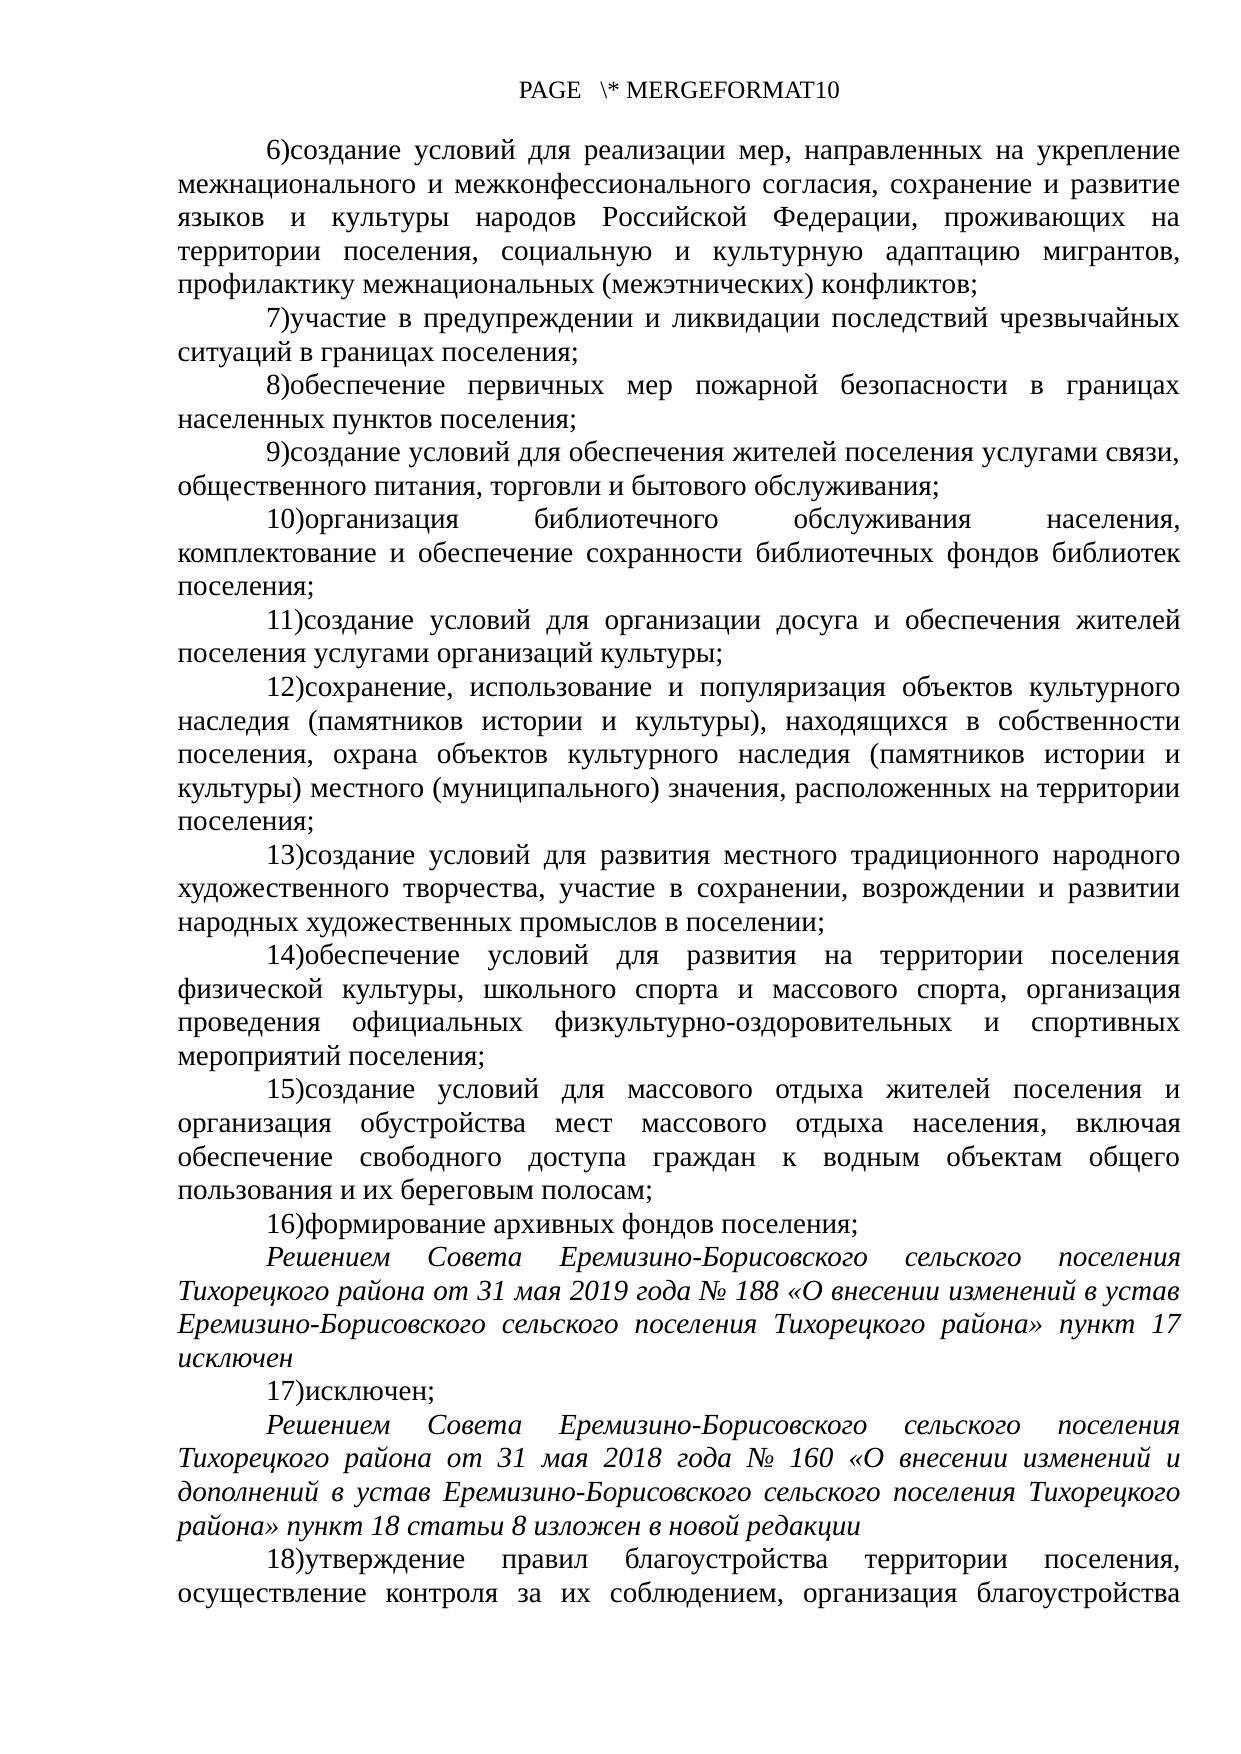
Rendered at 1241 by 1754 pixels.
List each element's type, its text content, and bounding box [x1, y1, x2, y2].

text 10)организация библиотечного обслуживания населения, комплектование и обеспечение сохранности библиотечных фондов библиотек поселения; [177, 501, 1181, 602]
text 8)обеспечение первичных мер пожарной безопасности в границах населенных пунктов поселения; [177, 367, 1181, 434]
text 17)исключен; [177, 1373, 1181, 1407]
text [177, 1541, 1181, 1608]
text 14)обеспечение условий для развития на территории поселения физической культуры, школьного спорта и массового спорта, организация проведения официальных физкультурно-оздоровительных и спортивных мероприятий поселения; [177, 937, 1181, 1072]
text Решением Совета Еремизино-Борисовского сельского поселения Тихорецкого района от 31 мая 2019 года № 188 «О внесении изменений в устав Еремизино-Борисовского сельского поселения Тихорецкого района» пункт 17 исключен [177, 1239, 1181, 1373]
text 13)создание условий для развития местного традиционного народного художественного творчества, участие в сохранении, возрождении и развитии народных художественных промыслов в поселении; [177, 837, 1181, 937]
text 12)сохранение, использование и популяризация объектов культурного наследия (памятников истории и культуры), находящихся в собственности поселения, охрана объектов культурного наследия (памятников истории и культуры) местного (муниципального) значения, расположенных на территории поселения; [177, 669, 1181, 837]
text Решением Совета Еремизино-Борисовского сельского поселения Тихорецкого района от 31 мая 2018 года № 160 «О внесении изменений и дополнений в устав Еремизино-Борисовского сельского поселения Тихорецкого района» пункт 18 статьи 8 изложен в новой редакции [177, 1407, 1181, 1541]
text 6)создание условий для реализации мер, направленных на укрепление межнационального и межконфессионального согласия, сохранение и развитие языков и культуры народов Российской Федерации, проживающих на территории поселения, социальную и культурную адаптацию мигрантов, профилактику межнациональных (межэтнических) конфликтов; [177, 132, 1181, 300]
text 16)формирование архивных фондов поселения; [177, 1206, 1181, 1239]
text 15)создание условий для массового отдыха жителей поселения и организация обустройства мест массового отдыха населения, включая обеспечение свободного доступа граждан к водным объектам общего пользования и их береговым полосам; [177, 1072, 1181, 1206]
text 11)создание условий для организации досуга и обеспечения жителей поселения услугами организаций культуры; [177, 602, 1181, 669]
text 9)создание условий для обеспечения жителей поселения услугами связи, общественного питания, торговли и бытового обслуживания; [177, 434, 1181, 501]
text 7)участие в предупреждении и ликвидации последствий чрезвычайных ситуаций в границах поселения; [177, 300, 1181, 367]
